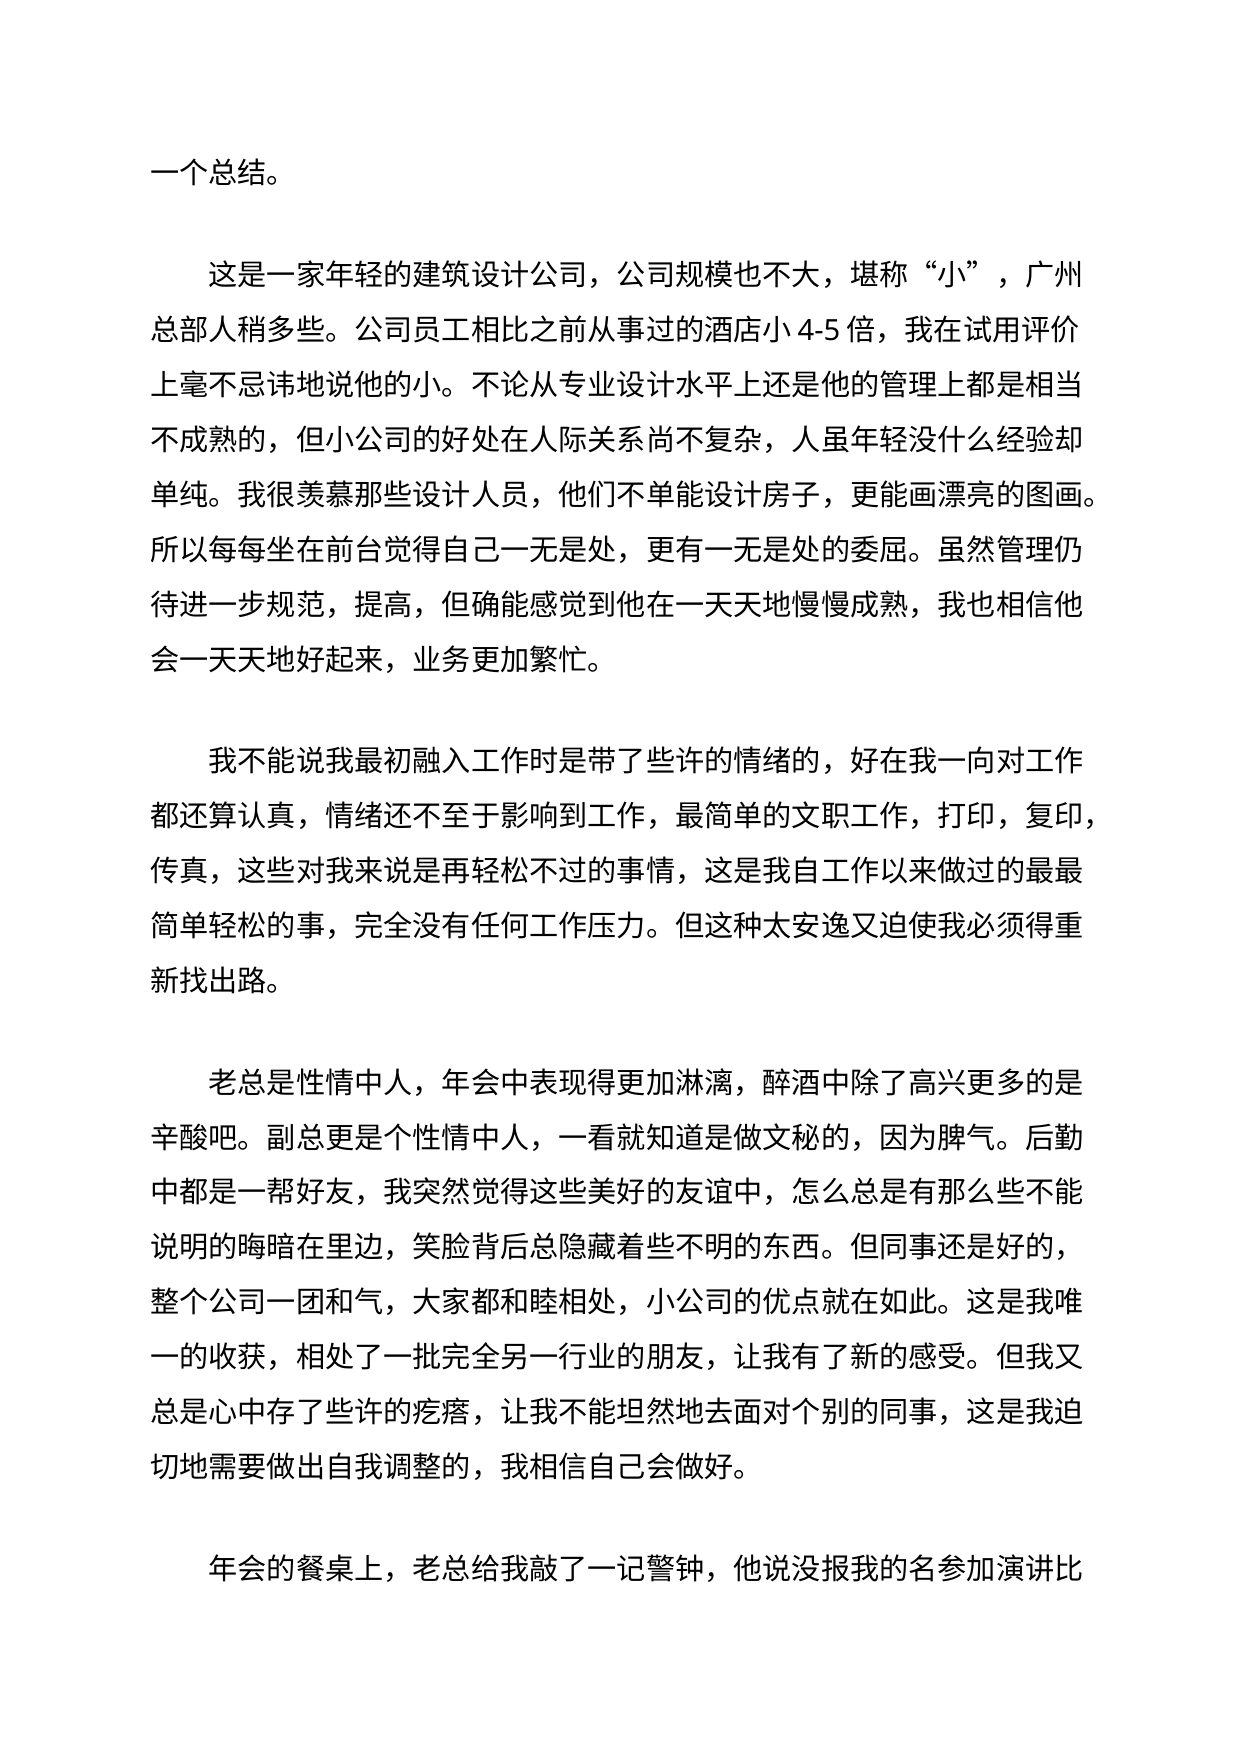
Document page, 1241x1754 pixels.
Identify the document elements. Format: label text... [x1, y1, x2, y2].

text 我不能说我最初融入工作时是带了些许的情绪的，好在我一向对工作都还算认真，情绪还不至于影响到工作，最简单的文职工作，打印，复印，传真，这些对我来说是再轻松不过的事情，这是我自工作以来做过的最最简单轻松的事，完全没有任何工作压力。但这种太安逸又迫使我必须得重新找出路。 [150, 738, 1090, 1000]
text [150, 150, 1090, 192]
text 老总是性情中人，年会中表现得更加淋漓，醉酒中除了高兴更多的是辛酸吧。副总更是个性情中人，一看就知道是做文秘的，因为脾气。后勤中都是一帮好友，我突然觉得这些美好的友谊中，怎么总是有那么些不能说明的晦暗在里边，笑脸背后总隐藏着些不明的东西。但同事还是好的，整个公司一团和气，大家都和睦相处，小公司的优点就在如此。这是我唯一的收获，相处了一批完全另一行业的朋友，让我有了新的感受。但我又总是心中存了些许的疙瘩，让我不能坦然地去面对个别的同事，这是我迫切地需要做出自我调整的，我相信自己会做好。 [150, 1059, 1090, 1486]
text 这是一家年轻的建筑设计公司，公司规模也不大，堪称“小”，广州总部人稍多些。公司员工相比之前从事过的酒店小4-5倍，我在试用评价上毫不忌讳地说他的小。不论从专业设计水平上还是他的管理上都是相当不成熟的，但小公司的好处在人际关系尚不复杂，人虽年轻没什么经验却单纯。我很羡慕那些设计人员，他们不单能设计房子，更能画漂亮的图画。所以每每坐在前台觉得自己一无是处，更有一无是处的委屈。虽然管理仍待进一步规范，提高，但确能感觉到他在一天天地慢慢成熟，我也相信他会一天天地好起来，业务更加繁忙。 [150, 252, 1090, 678]
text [150, 1545, 1090, 1588]
